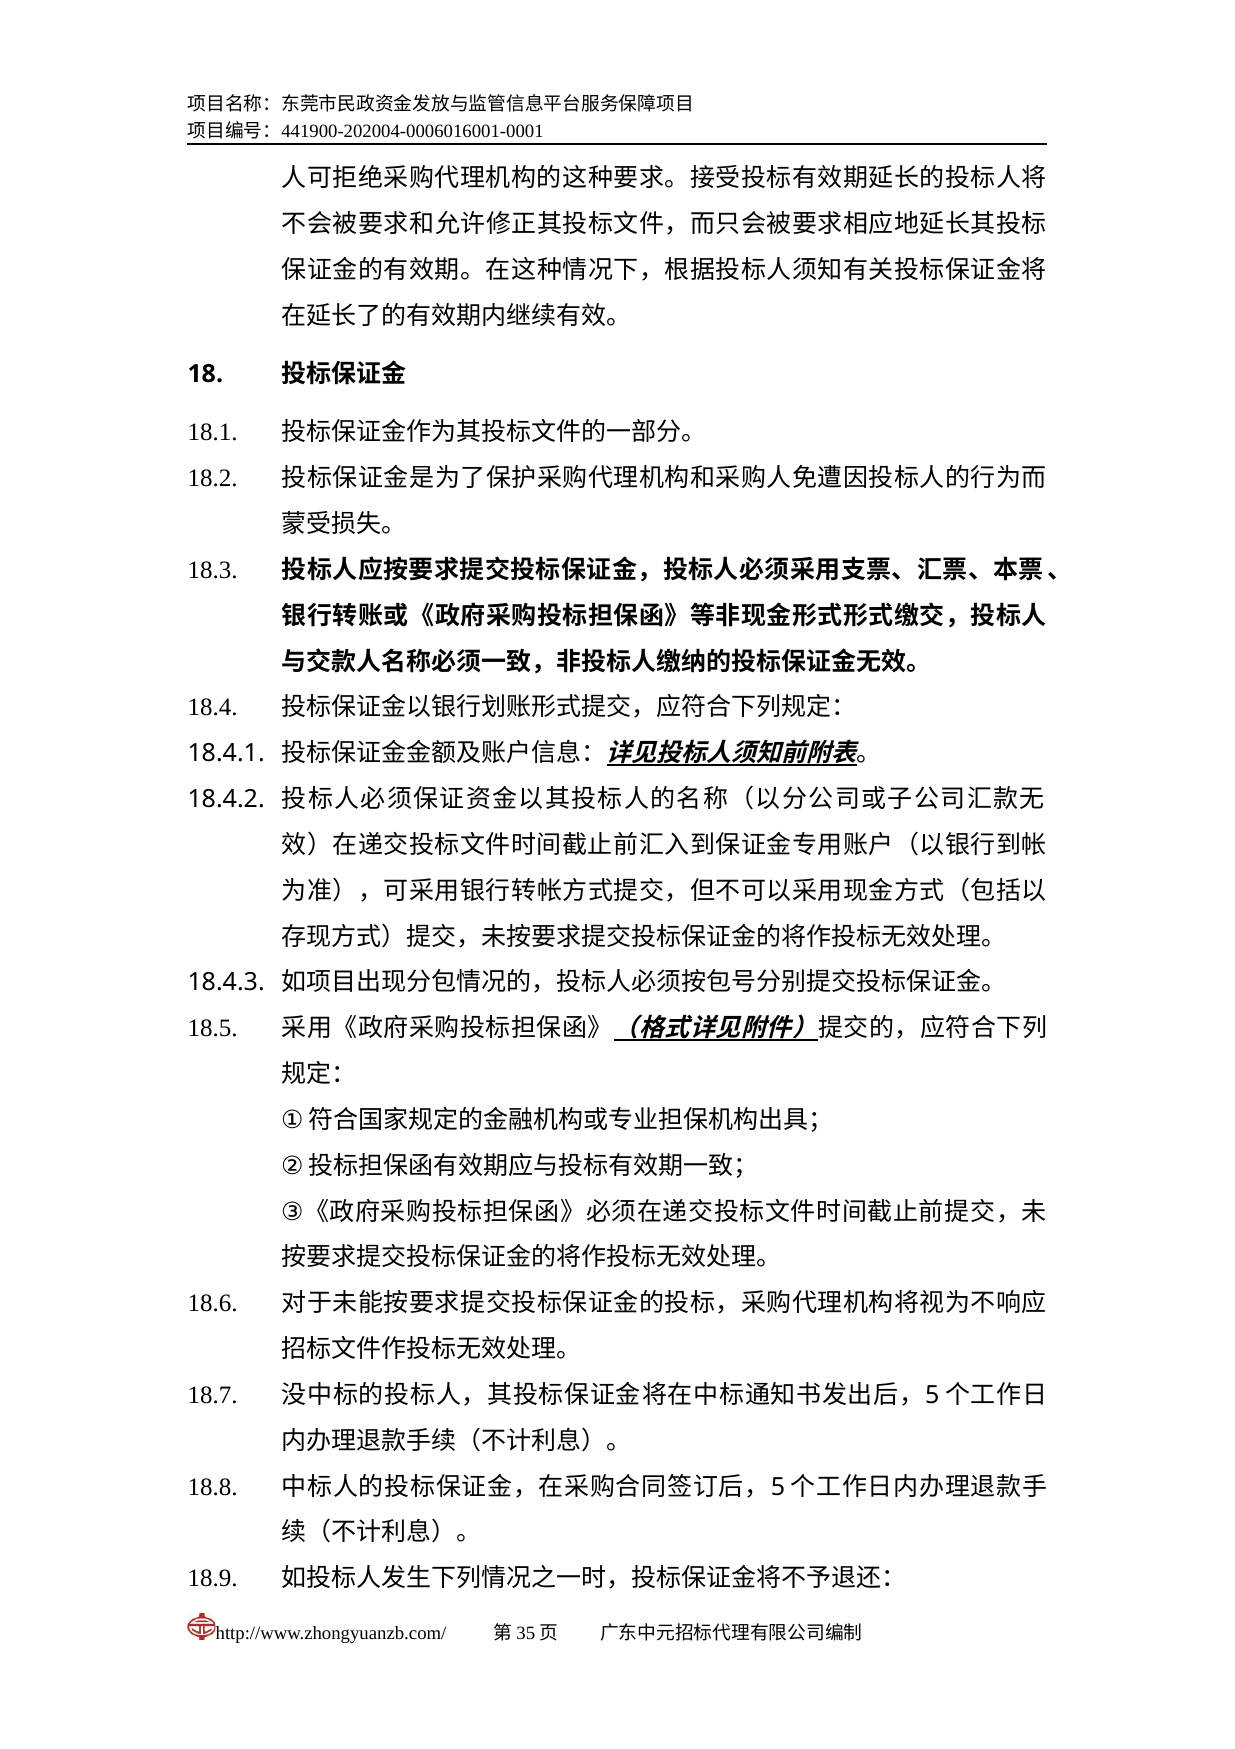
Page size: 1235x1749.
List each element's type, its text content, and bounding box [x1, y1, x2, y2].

picture [187, 1613, 216, 1640]
list 投标保证金金额及账户信息：详见投标人须知前附表。 [187, 725, 1047, 771]
list 如投标人发生下列情况之一时，投标保证金将不予退还： [187, 1550, 1047, 1596]
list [187, 150, 1047, 333]
list 投标人应按要求提交投标保证金，投标人必须采用支票、汇票、本票、银行转账或《政府采购投标担保函》等非现金形式形式缴交，投标人与交款人名称必须一致，非投标人缴纳的投标保证金无效。 [187, 542, 1047, 679]
text ①符合国家规定的金融机构或专业担保机构出具； [281, 1092, 1047, 1137]
text ②投标担保函有效期应与投标有效期一致； [281, 1137, 1047, 1183]
text ③《政府采购投标担保函》必须在递交投标文件时间截止前提交，未按要求提交投标保证金的将作投标无效处理。 [281, 1183, 1047, 1275]
list 投标保证金 [187, 346, 1047, 392]
list 投标人必须保证资金以其投标人的名称（以分公司或子公司汇款无效）在递交投标文件时间截止前汇入到保证金专用账户（以银行到帐为准），可采用银行转帐方式提交，但不可以采用现金方式（包括以存现方式）提交，未按要求提交投标保证金的将作投标无效处理。 [187, 771, 1047, 954]
list 对于未能按要求提交投标保证金的投标，采购代理机构将视为不响应招标文件作投标无效处理。 [187, 1275, 1047, 1367]
list 中标人的投标保证金，在采购合同签订后，5个工作日内办理退款手续（不计利息）。 [187, 1458, 1047, 1550]
list 投标保证金以银行划账形式提交，应符合下列规定： [187, 679, 1047, 725]
list 投标保证金作为其投标文件的一部分。 [187, 404, 1047, 450]
list 没中标的投标人，其投标保证金将在中标通知书发出后，5个工作日内办理退款手续（不计利息）。 [187, 1367, 1047, 1458]
list 投标保证金是为了保护采购代理机构和采购人免遭因投标人的行为而蒙受损失。 [187, 450, 1047, 542]
list 采用《政府采购投标担保函》（格式详见附件）提交的，应符合下列规定： [187, 1000, 1047, 1092]
list 如项目出现分包情况的，投标人必须按包号分别提交投标保证金。 [187, 954, 1047, 1000]
